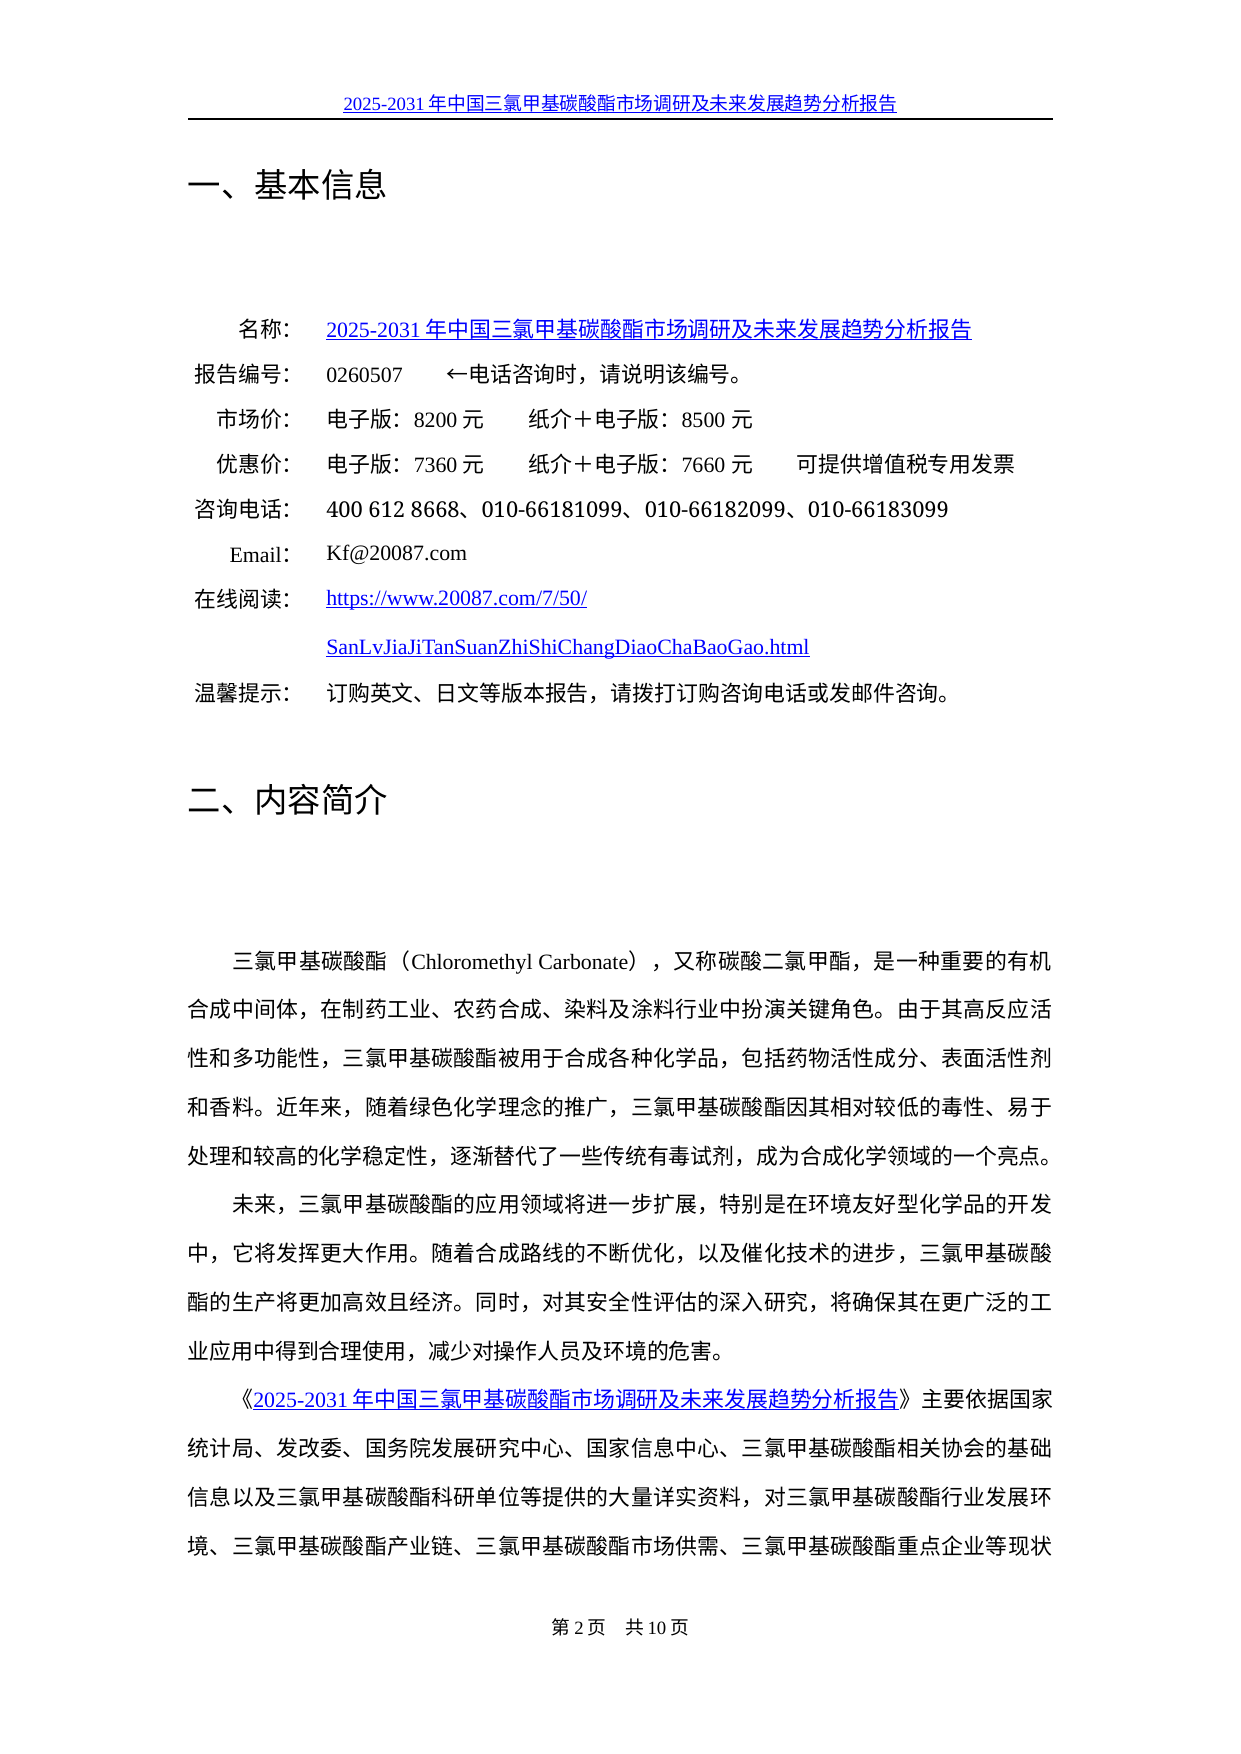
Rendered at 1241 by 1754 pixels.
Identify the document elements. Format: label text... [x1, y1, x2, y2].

table_cell 0260507 ←电话咨询时，请说明该编号。 [315, 357, 1073, 402]
table_cell 温馨提示： [167, 675, 315, 720]
table_cell Kf@20087.com [315, 537, 1073, 582]
title 二、内容简介 [187, 766, 1053, 831]
table_cell Email： [167, 537, 315, 582]
table_cell 电子版：7360 元 纸介＋电子版：7660 元 可提供增值税专用发票 [315, 447, 1073, 492]
table_cell 咨询电话： [167, 492, 315, 537]
table_cell 400 612 8668、010-66181099、010-66182099、010-66183099 [315, 492, 1073, 537]
table_cell 市场价： [167, 402, 315, 447]
table_cell [315, 582, 1073, 675]
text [187, 943, 1053, 1561]
table_cell 在线阅读： [167, 582, 315, 675]
title 一、基本信息 [187, 150, 1053, 215]
table_header 2025-2031年中国三氯甲基碳酸酯市场调研及未来发展趋势分析报告 [315, 312, 1073, 357]
table_cell 优惠价： [167, 447, 315, 492]
table_header 名称： [167, 312, 315, 357]
table_cell 电子版：8200 元 纸介＋电子版：8500 元 [315, 402, 1073, 447]
table_cell 报告编号： [167, 357, 315, 402]
table_cell 订购英文、日文等版本报告，请拨打订购咨询电话或发邮件咨询。 [315, 675, 1073, 720]
